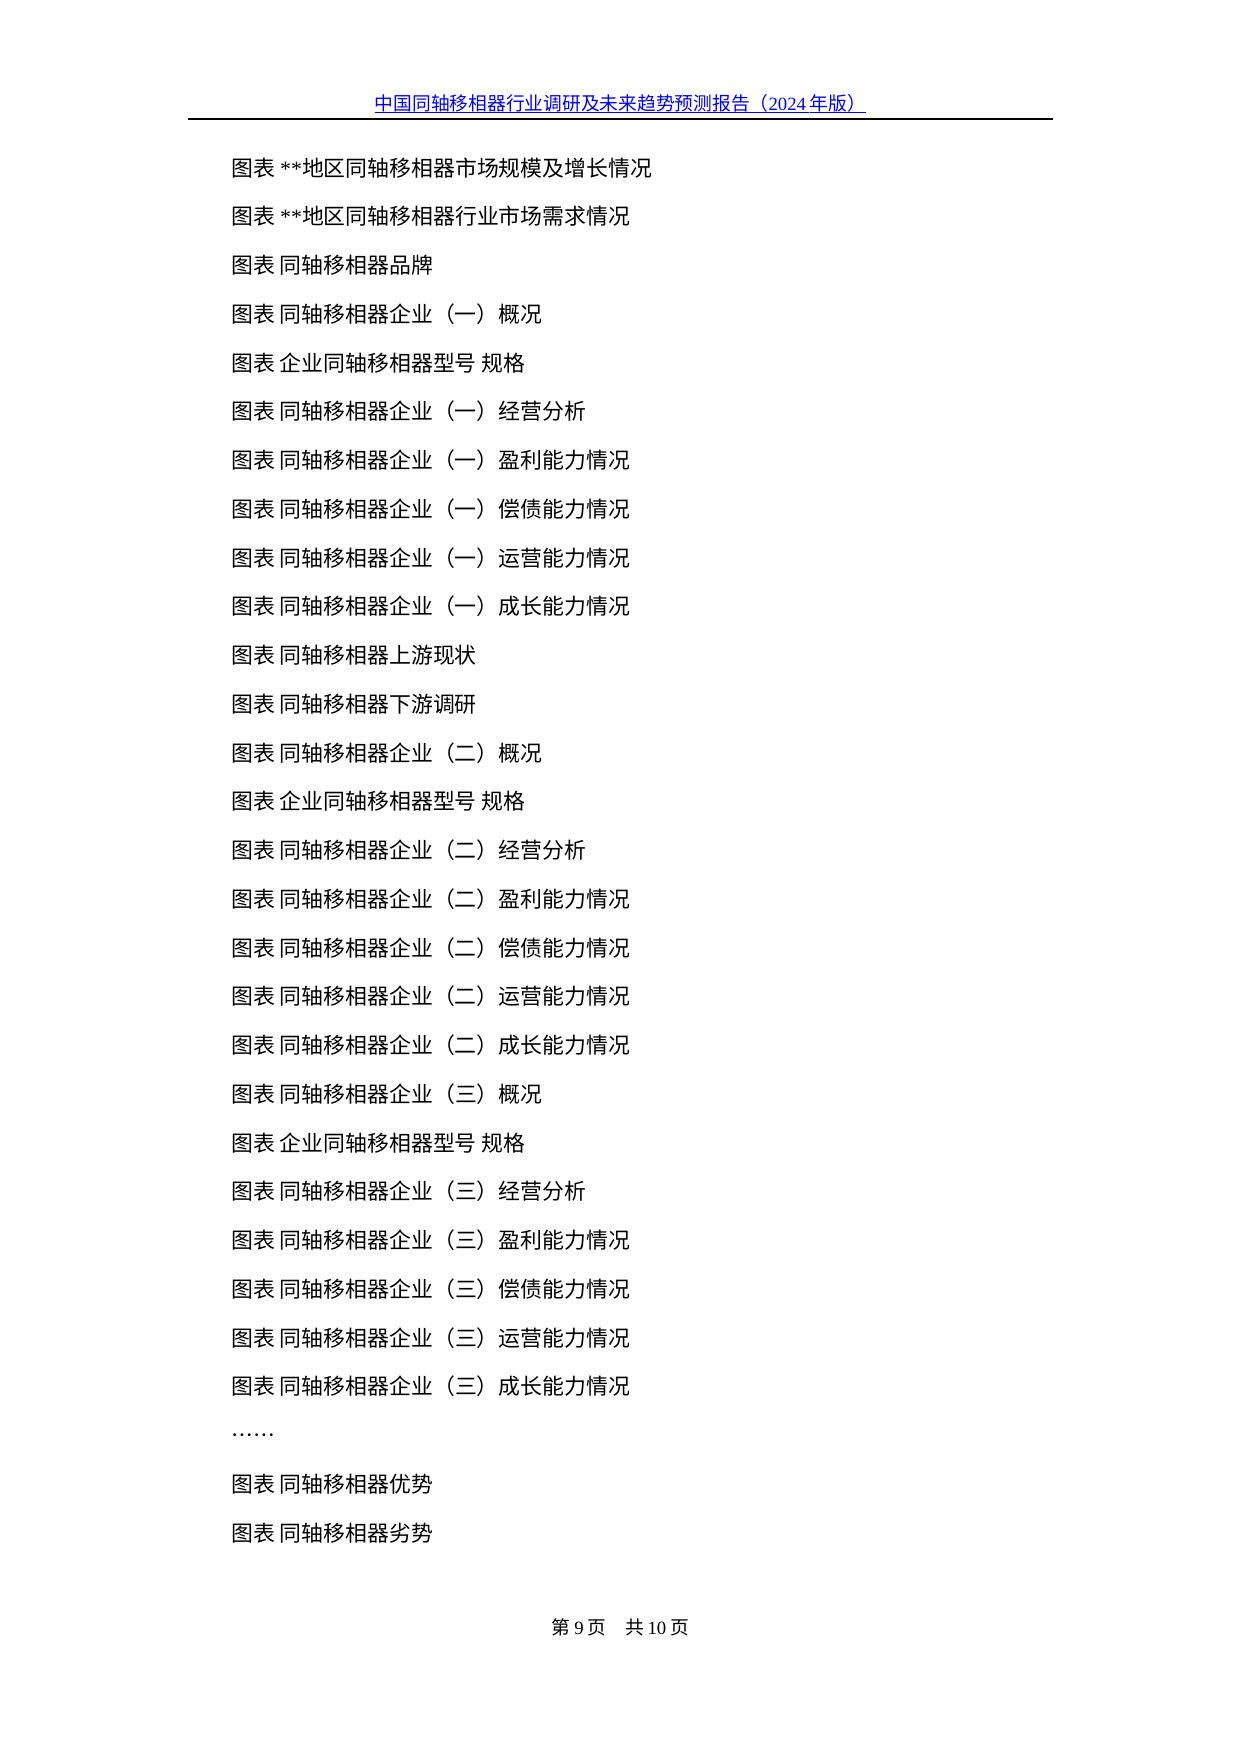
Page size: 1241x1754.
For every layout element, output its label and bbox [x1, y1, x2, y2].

text [187, 150, 1053, 1548]
